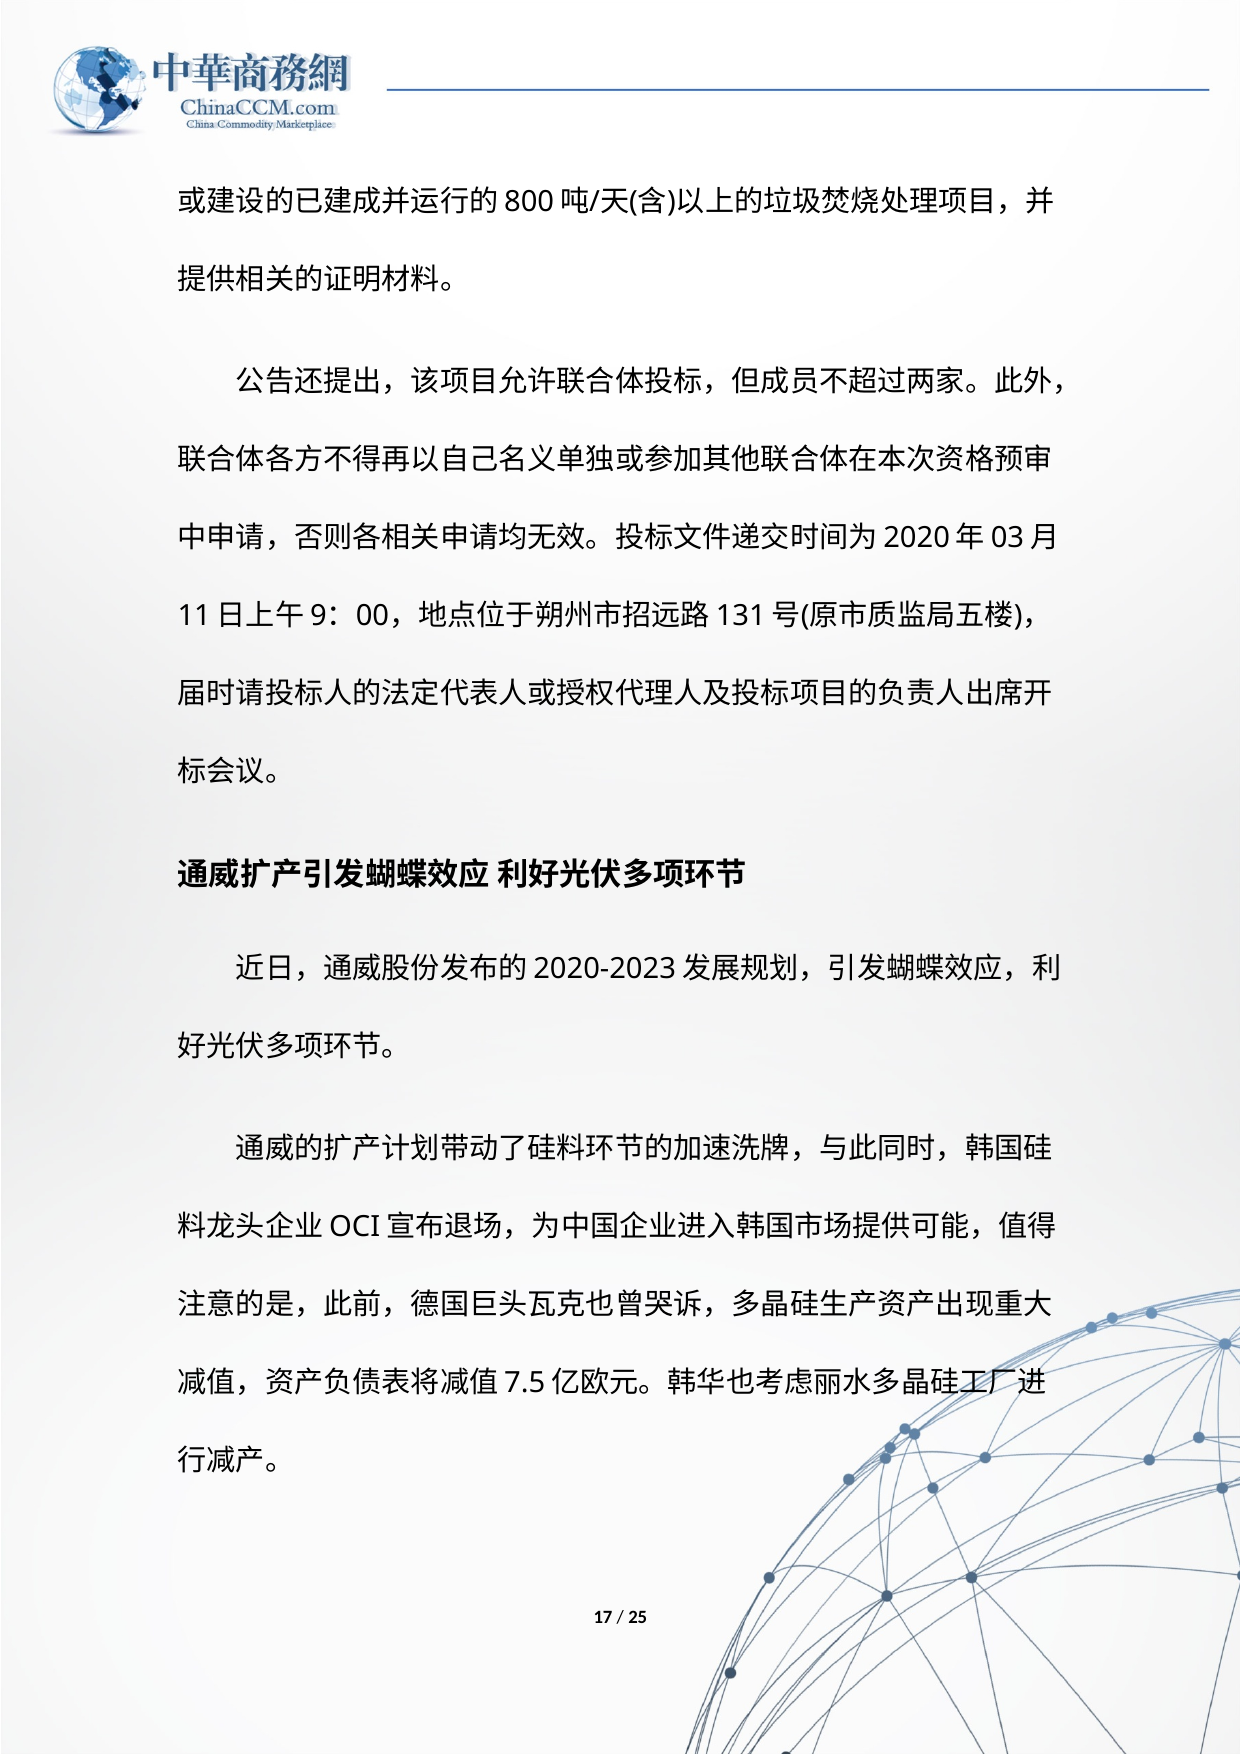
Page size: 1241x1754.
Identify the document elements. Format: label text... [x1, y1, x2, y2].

text 通威扩产引发蝴蝶效应 利好光伏多项环节 [177, 839, 1063, 904]
text 通威的扩产计划带动了硅料环节的加速洗牌，与此同时，韩国硅料龙头企业OCI宣布退场，为中国企业进入韩国市场提供可能，值得注意的是，此前，德国巨头瓦克也曾哭诉，多晶硅生产资产出现重大减值，资产负债表将减值7.5亿欧元。韩华也考虑丽水多晶硅工厂进行减产。 [177, 1113, 1063, 1490]
text 近日，通威股份发布的2020-2023发展规划，引发蝴蝶效应，利好光伏多项环节。 [177, 933, 1063, 1076]
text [177, 166, 1063, 309]
picture [1, 0, 1240, 1754]
text 公告还提出，该项目允许联合体投标，但成员不超过两家。此外，联合体各方不得再以自己名义单独或参加其他联合体在本次资格预审中申请，否则各相关申请均无效。投标文件递交时间为2020年03月11日上午9：00，地点位于朔州市招远路131号(原市质监局五楼)，届时请投标人的法定代表人或授权代理人及投标项目的负责人出席开标会议。 [177, 347, 1063, 801]
